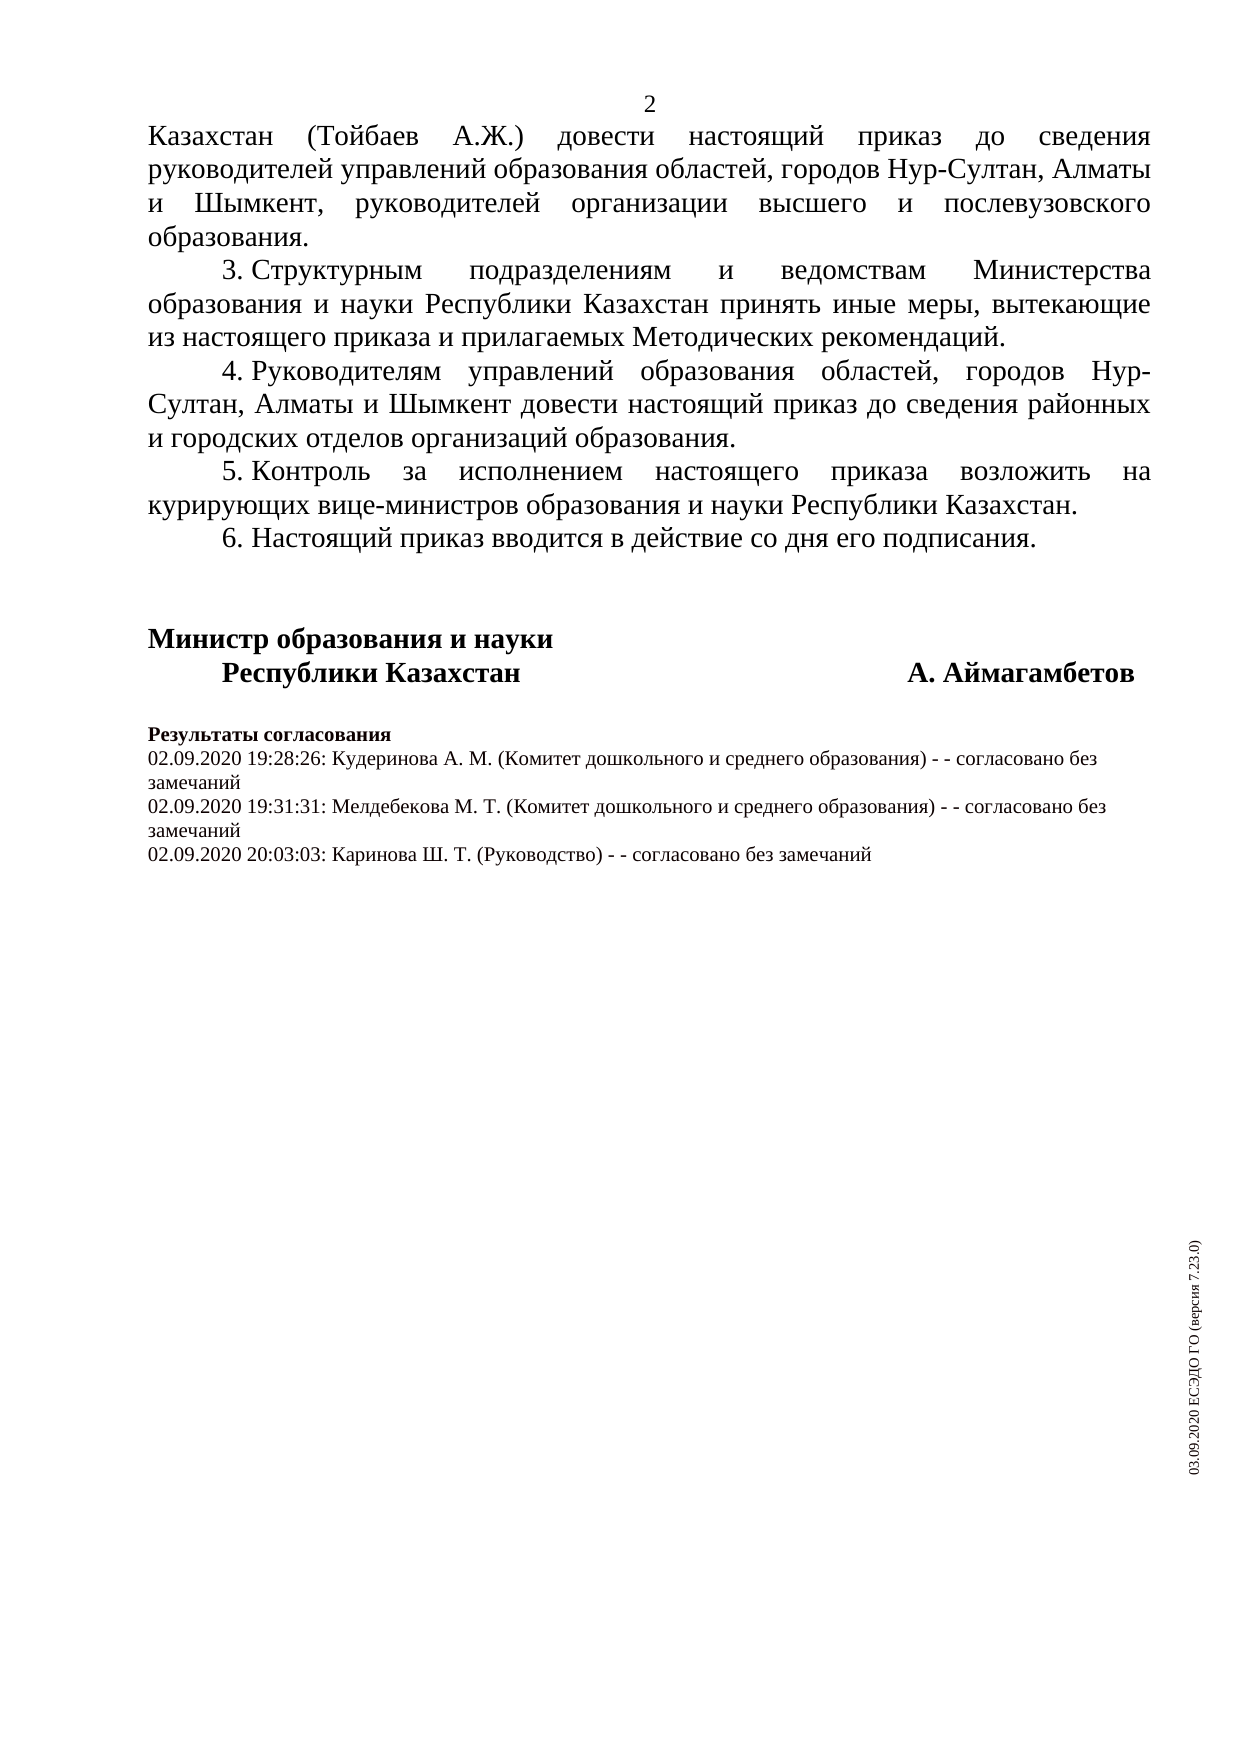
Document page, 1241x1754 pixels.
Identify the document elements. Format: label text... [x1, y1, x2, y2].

list Структурным подразделениям и ведомствам Министерства образования и науки Республики Казахстан принять иные меры, вытекающие из настоящего приказа и прилагаемых Методических рекомендаций. [148, 252, 1152, 353]
list Контроль за исполнением настоящего приказа возложить на курирующих вице-министров образования и науки Республики Казахстан. [148, 453, 1152, 521]
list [148, 118, 1152, 252]
list Настоящий приказ вводится в действие со дня его подписания. [148, 521, 1152, 554]
text Республики Казахстан А. Аймагамбетов [148, 655, 1152, 688]
list Руководителям управлений образования областей, городов Нур-Султан, Алматы и Шымкент довести настоящий приказ до сведения районных и городских отделов организаций образования. [148, 353, 1152, 453]
text Министр образования и науки [148, 621, 1152, 655]
text Результаты согласования 02.09.2020 19:28:26: Кудеринова А. М. (Комитет дошкольного и среднего образования) - - cогласовано без замечаний 02.09.2020 19:31:31: Мелдебекова М. Т. (Комитет дошкольного и среднего образования) - - cогласовано без замечаний 02.09.2020 20:03:03: Каринова Ш. Т. (Руководство) - - cогласовано без замечаний [148, 722, 1152, 890]
